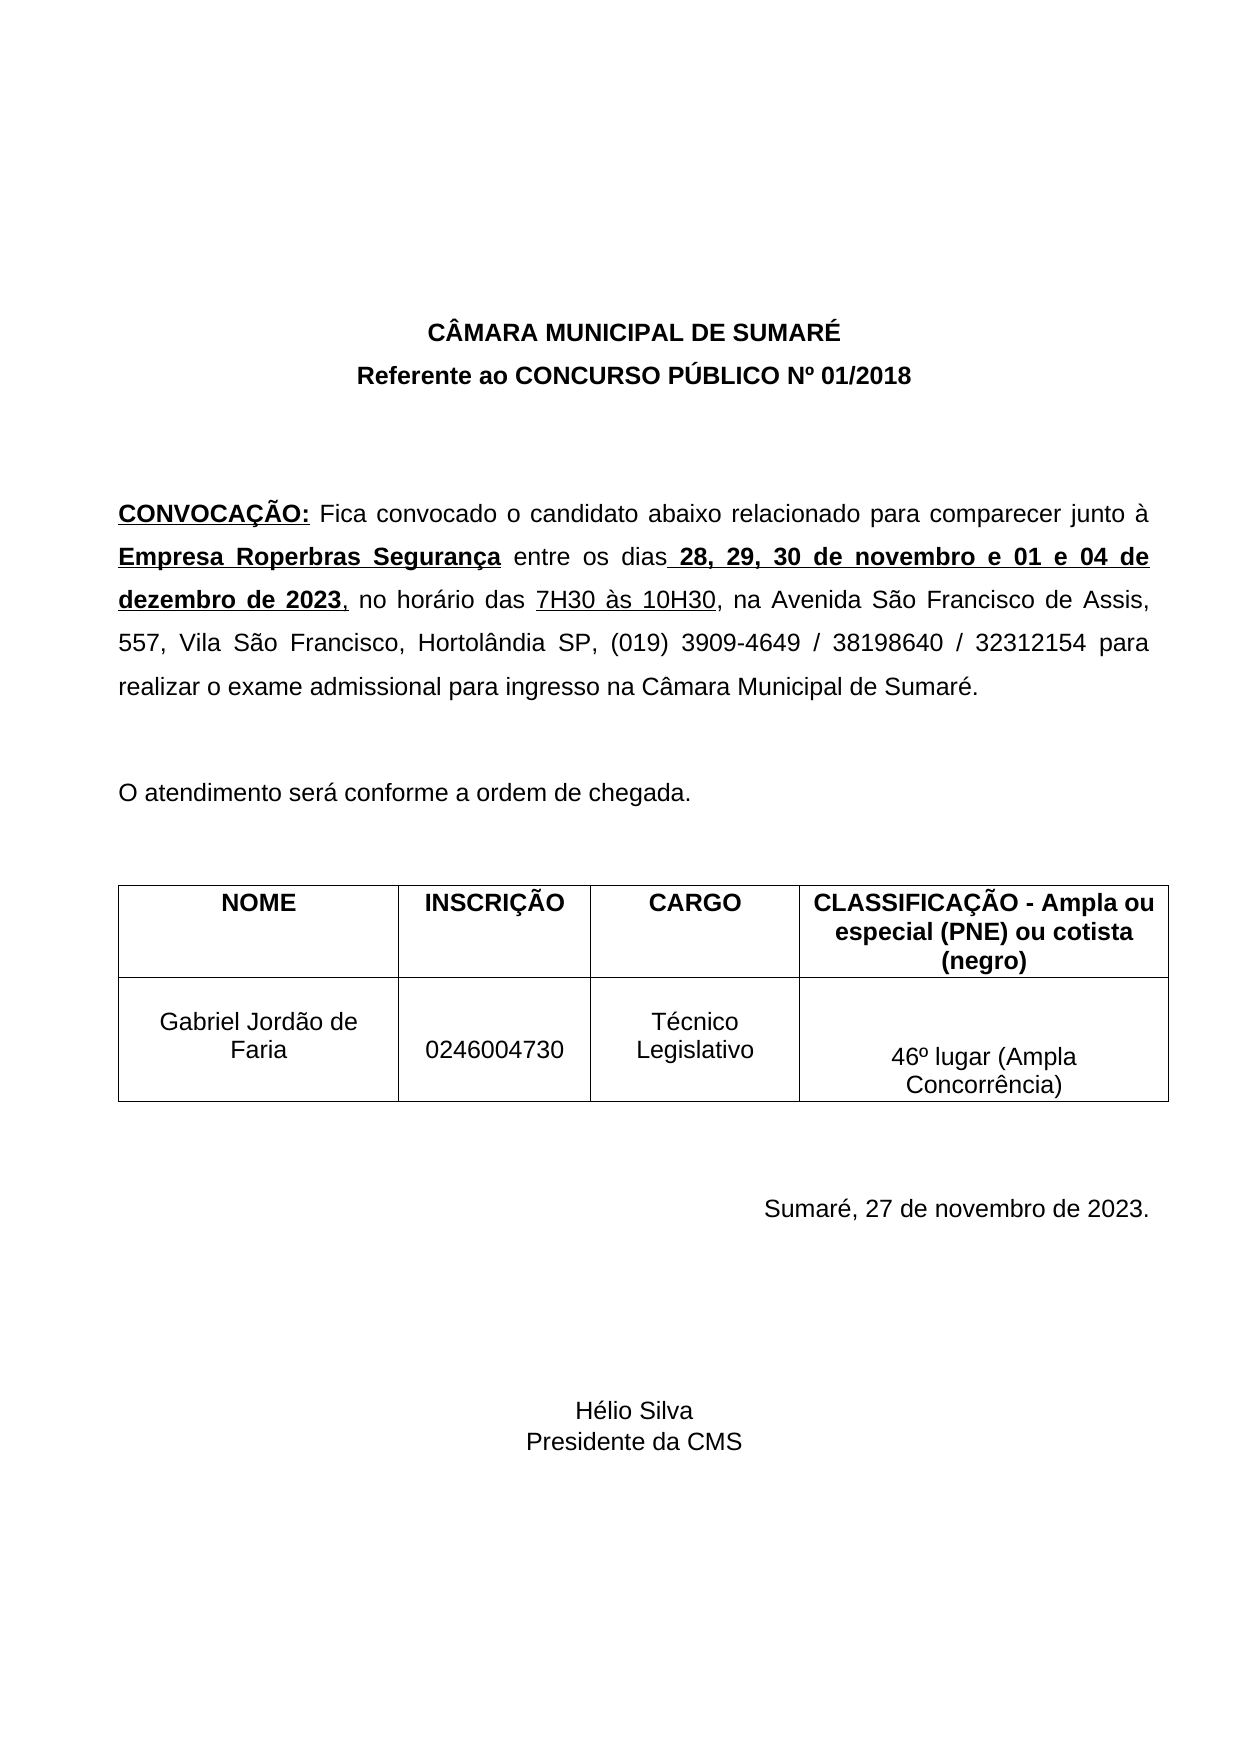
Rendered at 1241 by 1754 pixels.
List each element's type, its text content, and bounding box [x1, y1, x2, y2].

table_header CLASSIFICAÇÃO - Ampla ou especial (PNE) ou cotista (negro) [800, 886, 1168, 977]
table_cell 0246004730 [399, 978, 590, 1101]
table_cell Técnico Legislativo [591, 978, 799, 1101]
text Presidente da CMS [118, 1427, 1150, 1455]
text O atendimento será conforme a ordem de chegada. [118, 778, 1150, 807]
table_header NOME [119, 886, 398, 977]
table_header INSCRIÇÃO [399, 886, 590, 977]
table_cell Gabriel Jordão de Faria [119, 978, 398, 1101]
text CÂMARA MUNICIPAL DE SUMARÉ [118, 318, 1150, 347]
title Referente ao CONCURSO PÚBLICO Nº 01/2018 [118, 361, 1150, 390]
text Sumaré, 27 de novembro de 2023. [118, 1194, 1150, 1223]
text CONVOCAÇÃO: Fica convocado o candidato abaixo relacionado para comparecer junto à Empresa Roperbras Segurança entre os dias 28, 29, 30 de novembro e 01 e 04 de dezembro de 2023, no horário das 7H30 às 10H30, na Avenida São Francisco de Assis, 557, Vila São Francisco, Hortolândia SP, (019) 3909-4649 / 38198640 / 32312154 para realizar o exame admissional para ingresso na Câmara Municipal de Sumaré. [118, 499, 1150, 700]
table_cell 46º lugar (Ampla Concorrência) [800, 978, 1168, 1101]
table_header CARGO [591, 886, 799, 977]
text Hélio Silva [118, 1396, 1150, 1424]
